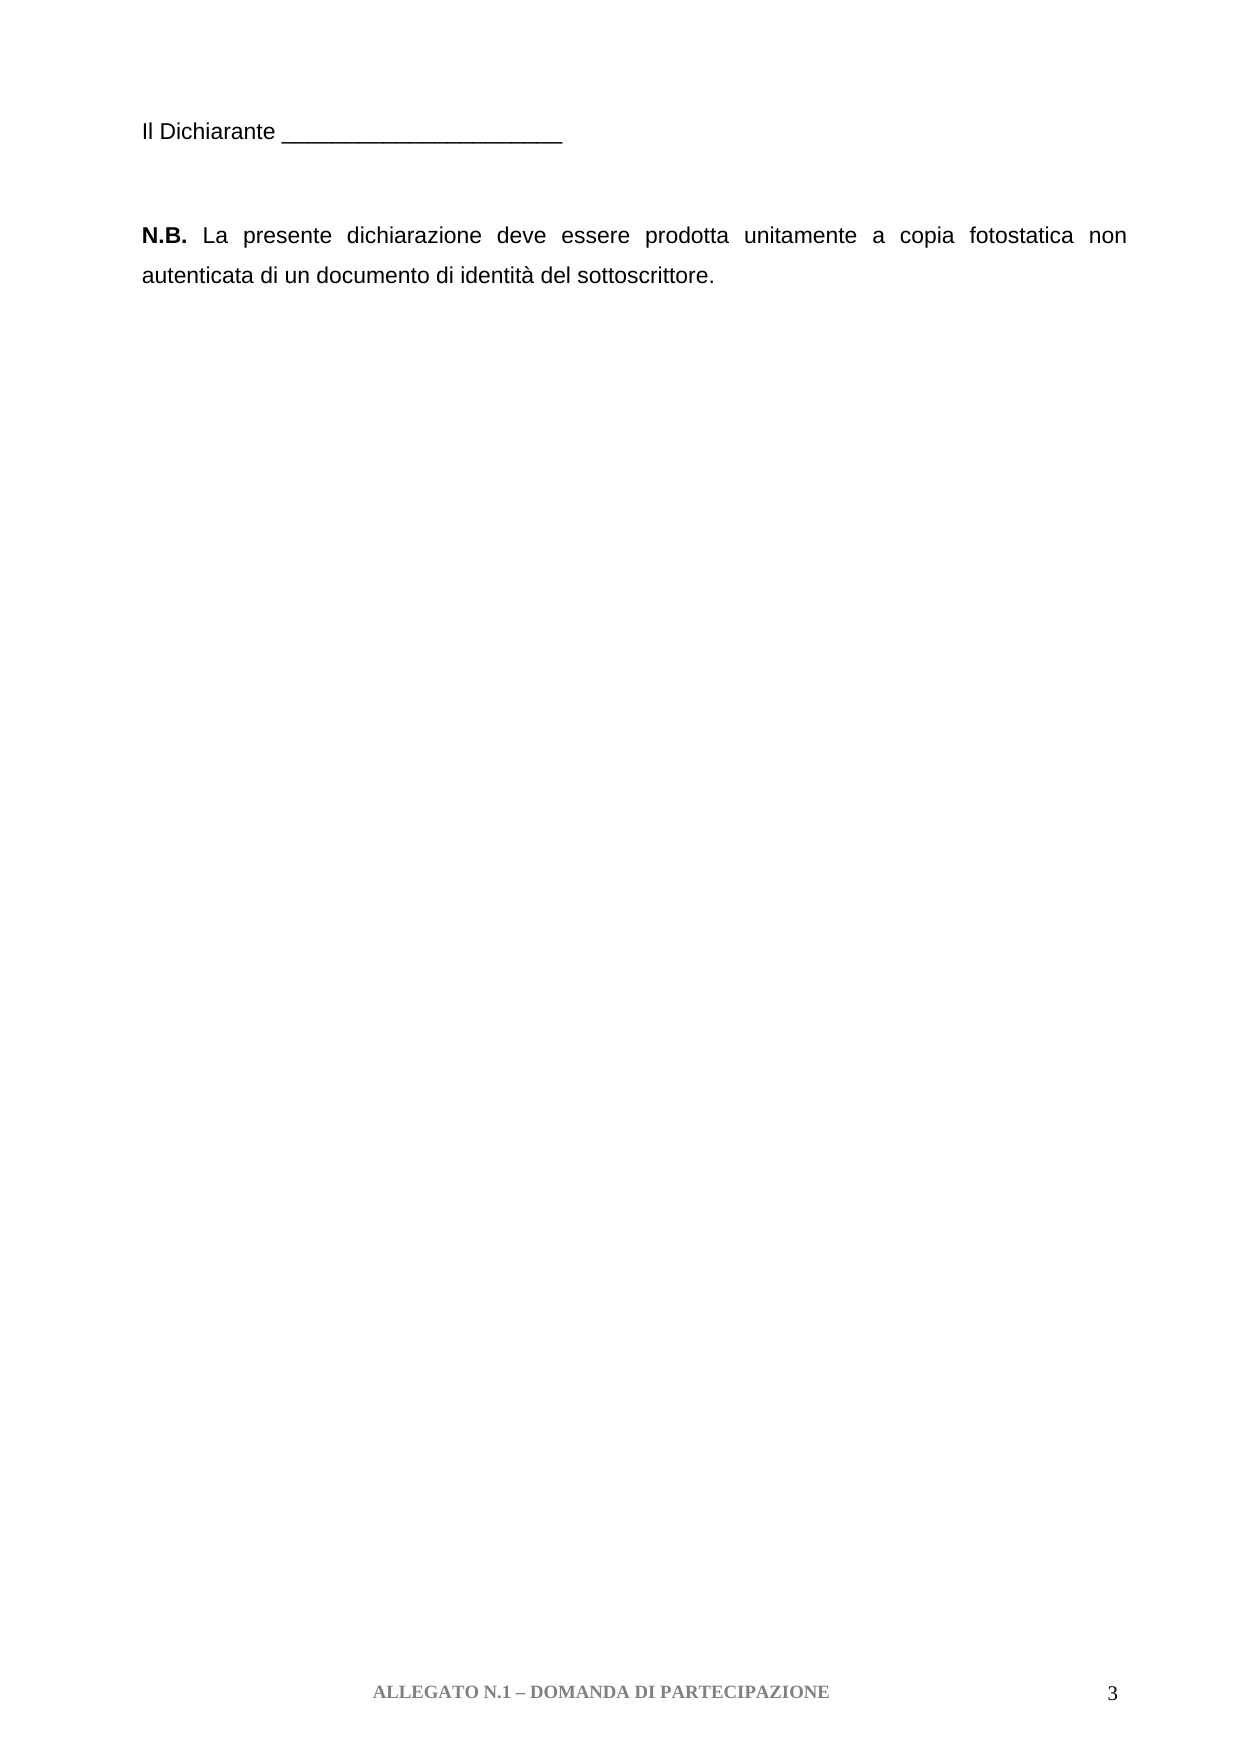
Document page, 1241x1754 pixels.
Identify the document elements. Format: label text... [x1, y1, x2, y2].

text N.B. La presente dichiarazione deve essere prodotta unitamente a copia fotostatica non autenticata di un documento di identità del sottoscrittore. [142, 222, 1128, 288]
text Il Dichiarante ______________________ [142, 118, 1128, 144]
